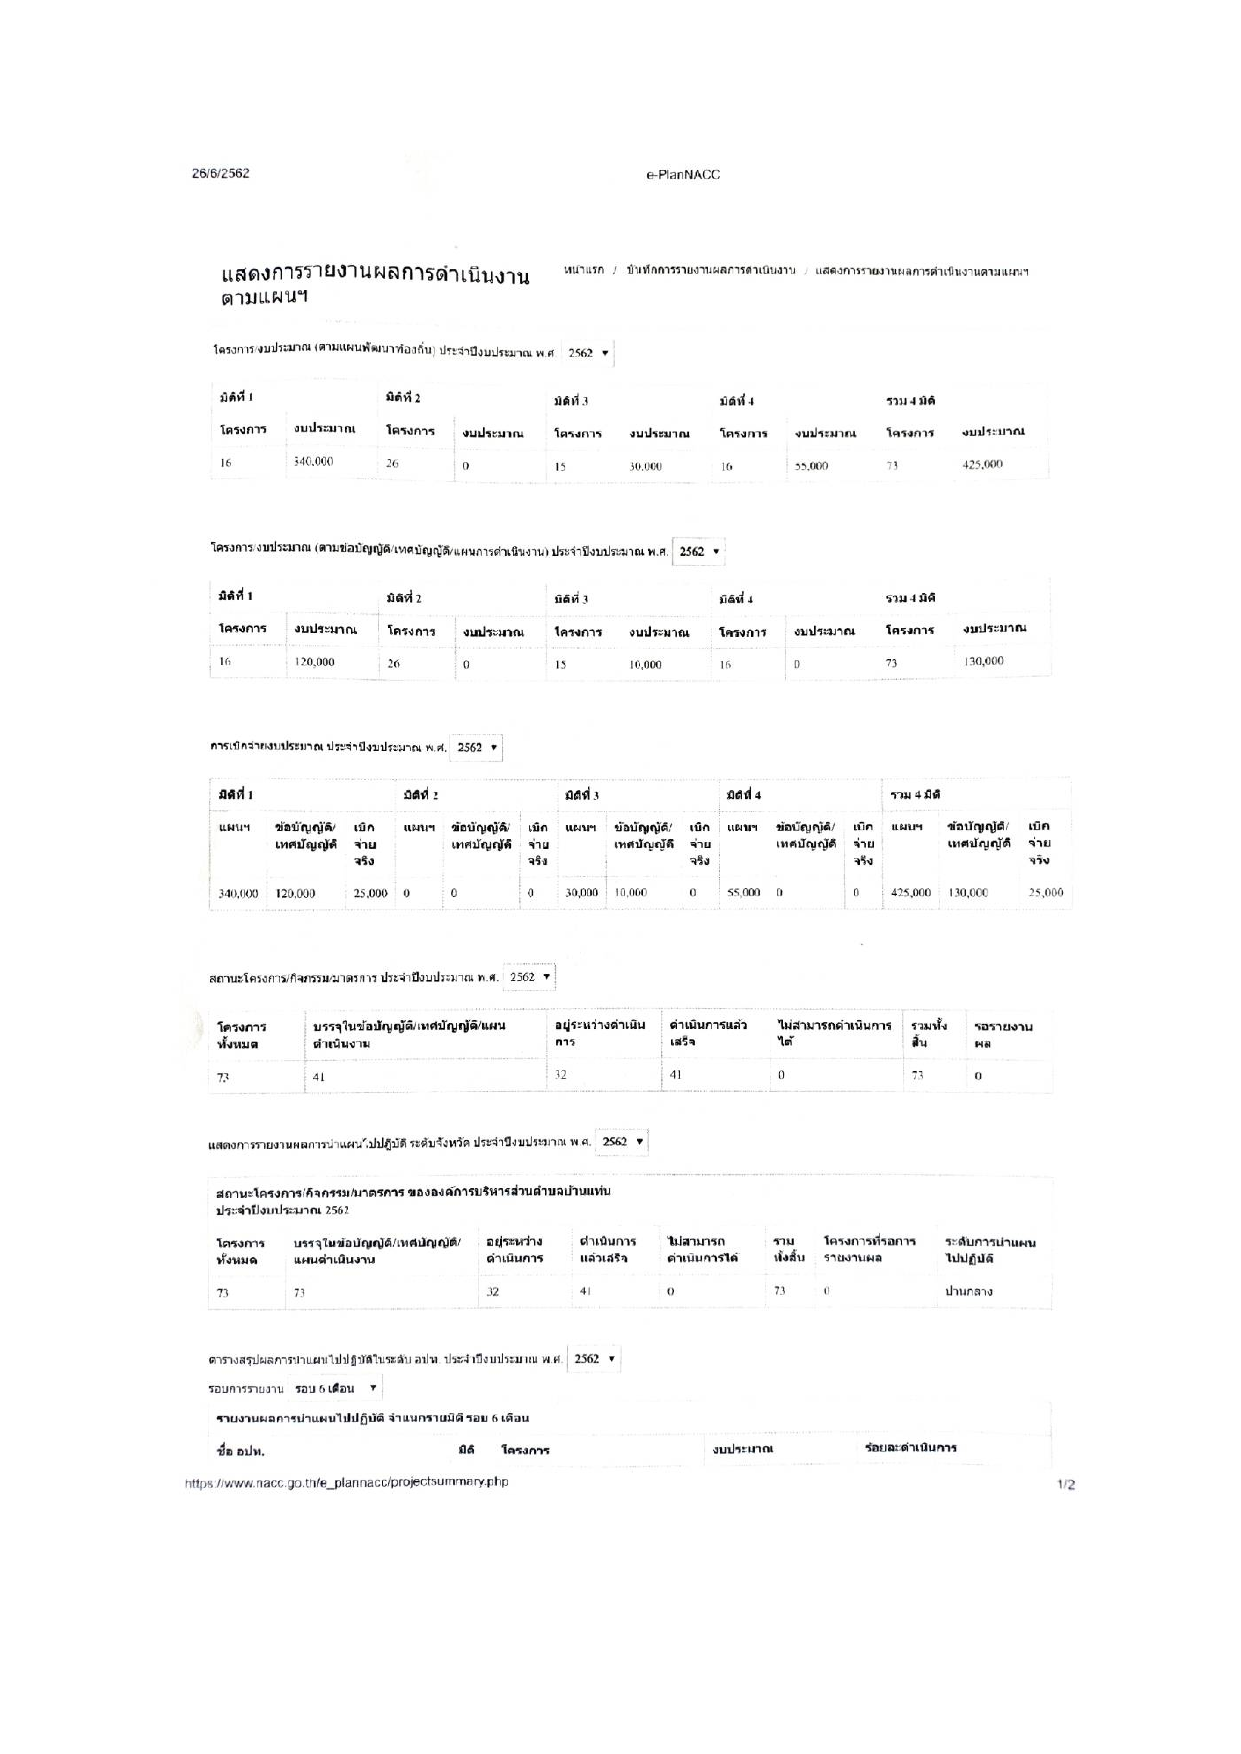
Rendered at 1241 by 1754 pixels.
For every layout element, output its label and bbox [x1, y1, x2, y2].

picture [150, 150, 1091, 1495]
